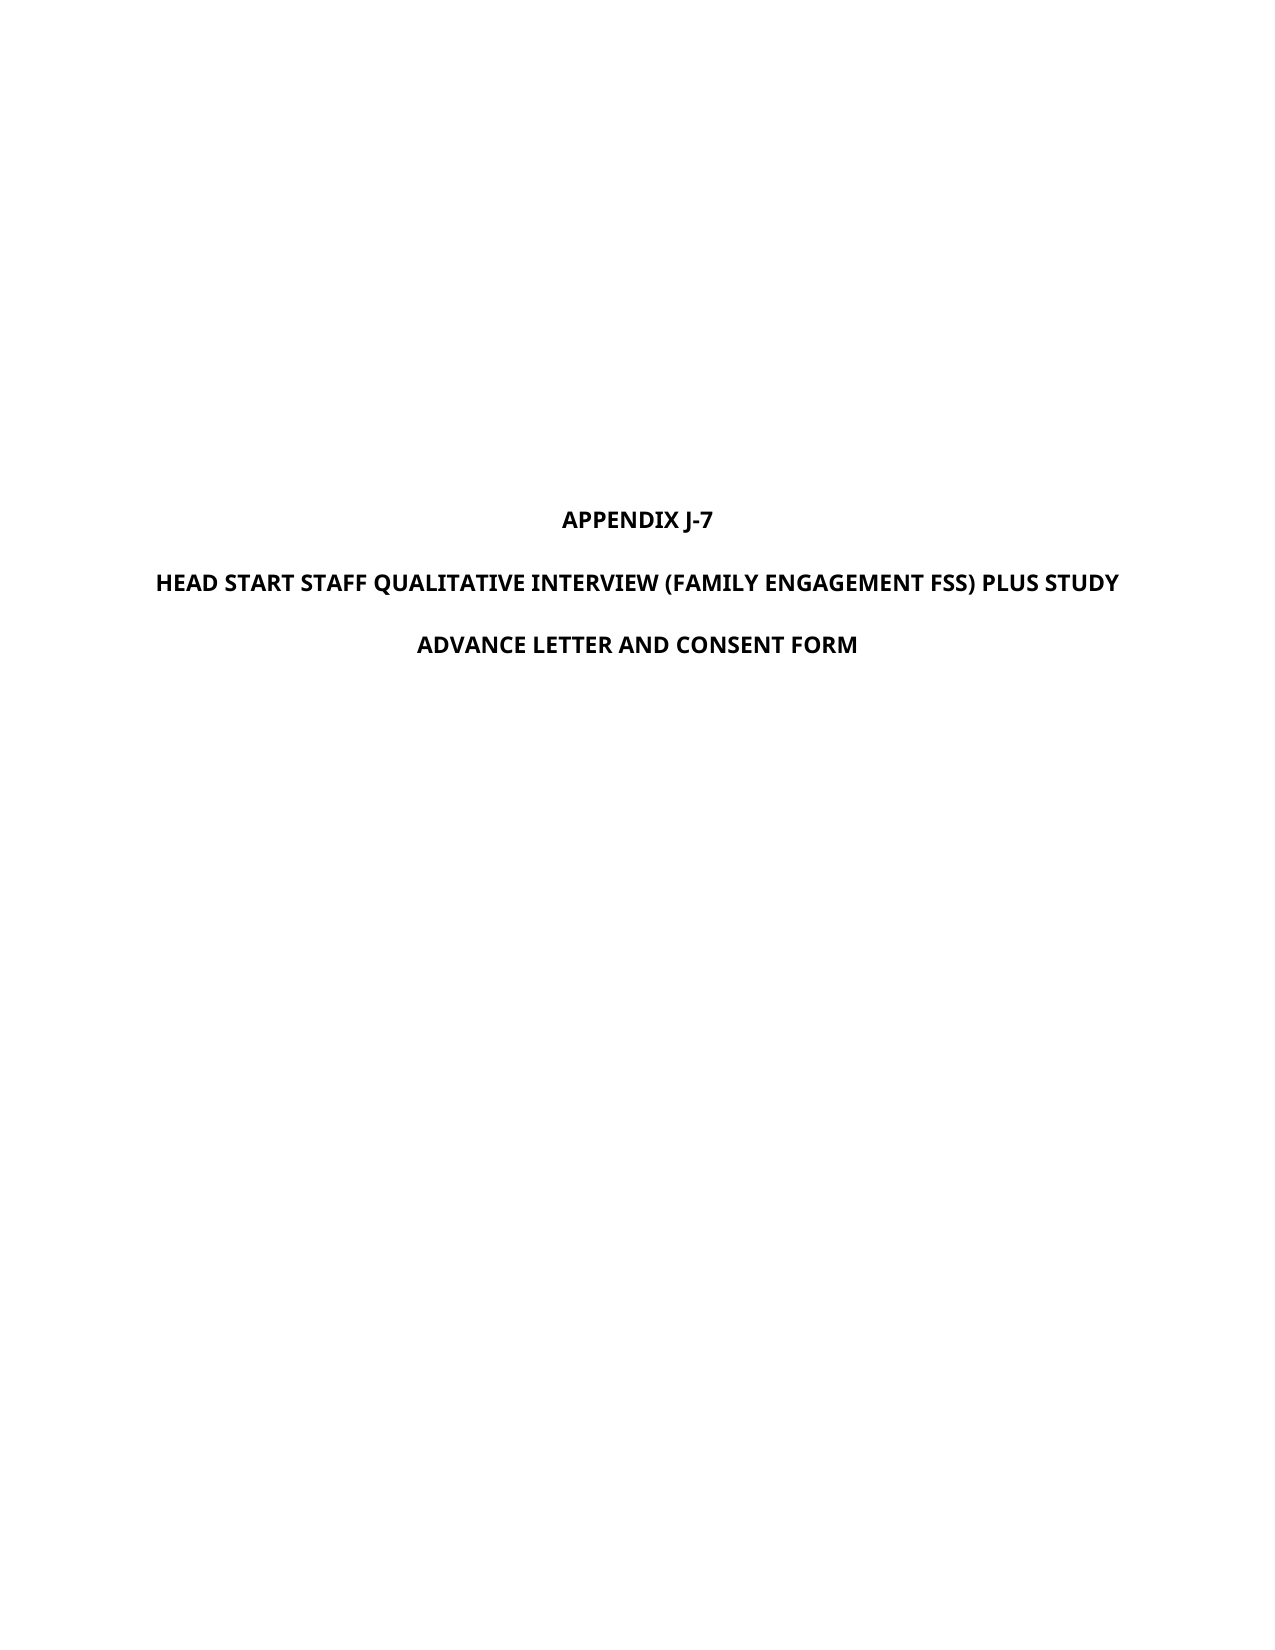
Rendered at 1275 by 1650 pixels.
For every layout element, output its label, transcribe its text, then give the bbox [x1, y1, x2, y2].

subtitle APPENDIX J-7 HEAD START STAFF QUALITATIVE INTERVIEW (FAMILY ENGAGEMENT FSS) PLUS STUDY ADVANCE LETTER AND CONSENT FORM [150, 504, 1125, 660]
